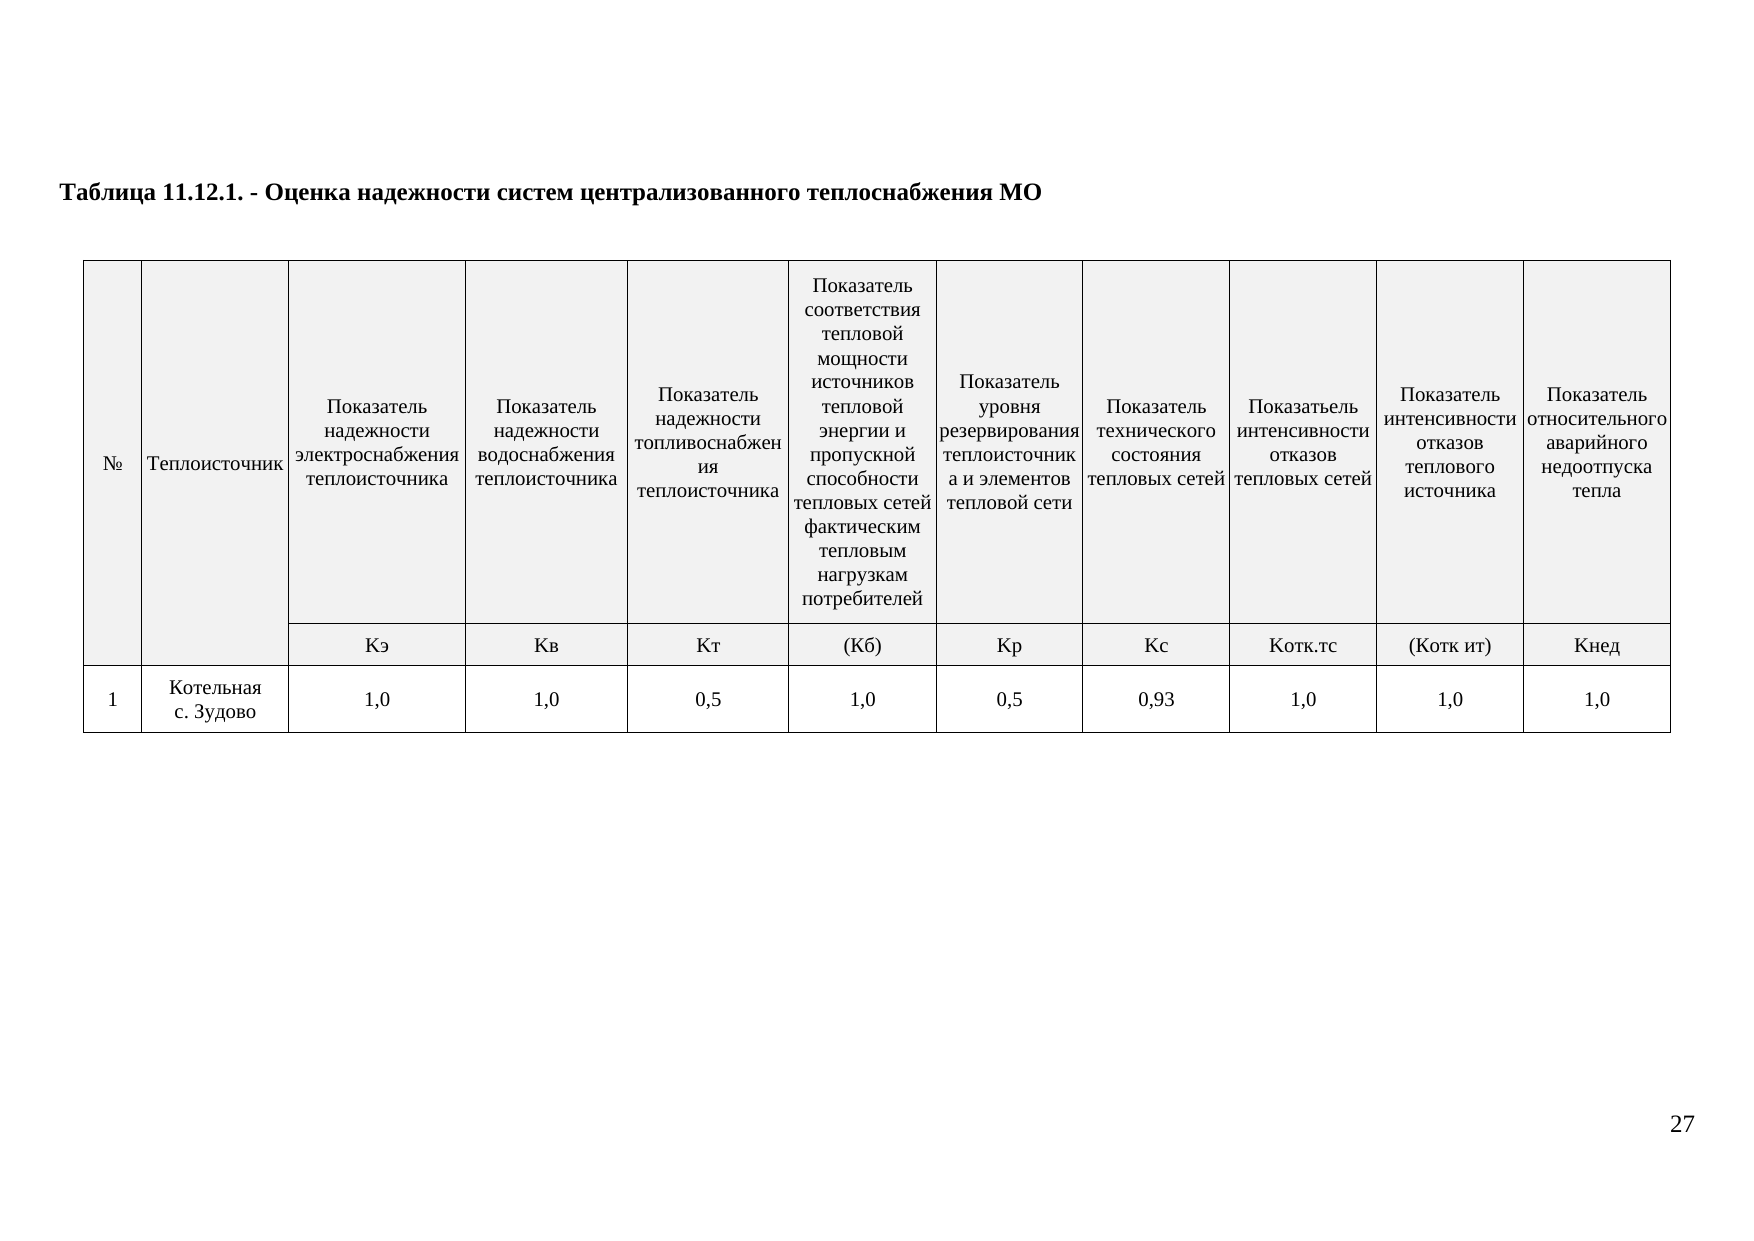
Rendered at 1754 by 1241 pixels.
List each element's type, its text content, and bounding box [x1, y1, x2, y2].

table_header Теплоисточник [142, 261, 288, 665]
table_header Показатель уровня резервирования теплоисточника и элементов тепловой сети [937, 261, 1082, 623]
table_cell (Котк ит) [1377, 624, 1523, 665]
table_cell Kв [466, 624, 627, 665]
table_cell 1,0 [1377, 666, 1523, 732]
table_cell Kс [1083, 624, 1229, 665]
table_cell 0,5 [628, 666, 788, 732]
table_cell Kотк.тс [1230, 624, 1376, 665]
table_cell Kнед [1524, 624, 1670, 665]
table_cell 1 [84, 666, 141, 732]
table_cell 1,0 [289, 666, 465, 732]
table_cell Kэ [289, 624, 465, 665]
table_cell 0,5 [937, 666, 1082, 732]
table_cell 1,0 [789, 666, 936, 732]
table_header Показатель интенсивности отказов теплового источника [1377, 261, 1523, 623]
table_cell (Кб) [789, 624, 936, 665]
table_header Показатель надежности топливоснабжения теплоисточника [628, 261, 788, 623]
table_cell 1,0 [466, 666, 627, 732]
table_header Показатель технического состояния тепловых сетей [1083, 261, 1229, 623]
table_cell 1,0 [1230, 666, 1376, 732]
table_header Показатель надежности водоснабжения теплоисточника [466, 261, 627, 623]
table_header Показатель надежности электроснабжения теплоисточника [289, 261, 465, 623]
table_header Показатель соответствия тепловой мощности источников тепловой энергии и пропускной способности тепловых сетей фактическим тепловым нагрузкам потребителей [789, 261, 936, 623]
table_cell Котельная c. Зудово [142, 666, 288, 732]
table_header № [84, 261, 141, 665]
table_cell 1,0 [1524, 666, 1670, 732]
table_cell Kр [937, 624, 1082, 665]
table_header Показатель относительного аварийного недоотпуска тепла [1524, 261, 1670, 623]
table_header Показатьель интенсивности отказов тепловых сетей [1230, 261, 1376, 623]
table_cell 0,93 [1083, 666, 1229, 732]
table_cell Kт [628, 624, 788, 665]
text Таблица 11.12.1. - Оценка надежности систем централизованного теплоснабжения МО [59, 177, 1695, 206]
